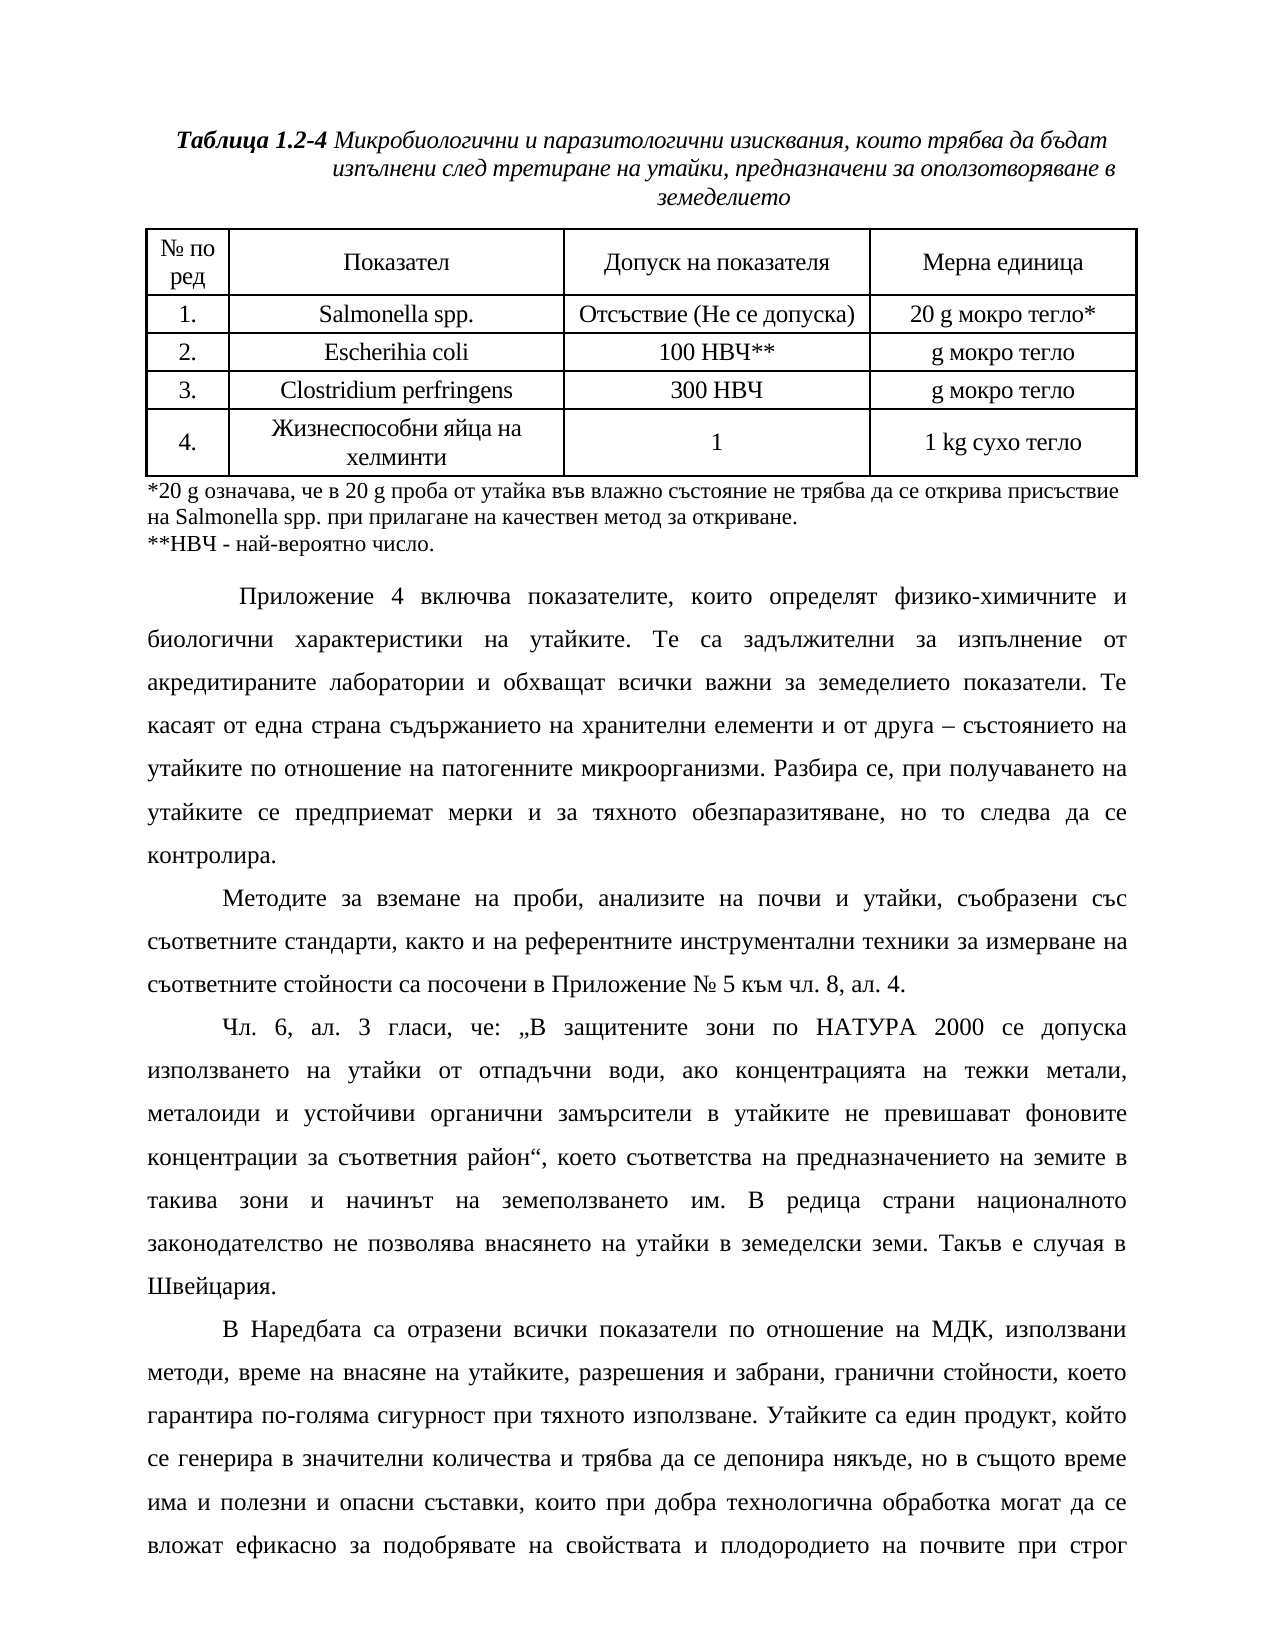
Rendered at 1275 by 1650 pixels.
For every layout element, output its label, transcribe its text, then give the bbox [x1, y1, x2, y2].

table_cell Допуск на показателя [565, 230, 869, 294]
table_cell g мокро тегло [871, 334, 1135, 370]
table_cell 100 НВЧ** [565, 334, 869, 370]
table_cell Жизнеспособни яйца на хелминти [230, 410, 563, 475]
table_cell 300 НВЧ [565, 372, 869, 408]
table_cell 1 [565, 410, 869, 475]
table_cell 1 kg сухо тегло [871, 410, 1135, 475]
table_header Таблица 1.2-4 Микробиологични и паразитологични изисквания, които трябва да бъдат изпълнени след третиране на утайки, предназначени за оползотворяване в земеделието [146, 122, 1136, 228]
table_cell Salmonella spp. [230, 296, 563, 332]
table_cell Escherihia coli [230, 334, 563, 370]
text Приложение 4 включва показателите, които определят физико-химичните и биологични характеристики на утайките. Те са задължителни за изпълнение от акредитираните лаборатории и обхващат всички важни за земеделието показатели. Те касаят от една страна съдържанието на хранителни елементи и от друга – състоянието на утайките по отношение на патогенните микроорганизми. Разбира се, при получаването на утайките се предприемат мерки и за тяхното обезпаразитяване, но то следва да се контролира. [147, 581, 1128, 868]
table_cell № по ред [148, 230, 228, 294]
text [147, 1314, 1128, 1558]
table_cell 2. [148, 334, 228, 370]
text Методите за вземане на проби, анализите на почви и утайки, съобразени със съответните стандарти, както и на референтните инструментални техники за измерване на съответните стойности са посочени в Приложение № 5 към чл. 8, ал. 4. [147, 883, 1128, 998]
table_cell Мерна единица [871, 230, 1135, 294]
table_cell 1. [148, 296, 228, 332]
table_cell g мокро тегло [871, 372, 1135, 408]
table_cell Clostridium perfringens [230, 372, 563, 408]
table_cell Отсъствие (Не се допуска) [565, 296, 869, 332]
table_cell 4. [148, 410, 228, 475]
table_cell Показател [230, 230, 563, 294]
text **НВЧ - най-вероятно число. [147, 529, 1128, 556]
text Чл. 6, ал. 3 гласи, че: „В защитените зони по НАТУРА 2000 се допуска използването на утайки от отпадъчни води, ако концентрацията на тежки метали, металоиди и устойчиви органични замърсители в утайките не превишават фоновите концентрации за съответния район“, което съответства на предназначението на земите в такива зони и начинът на земеползването им. В редица страни националното законодателство не позволява внасянето на утайки в земеделски земи. Такъв е случая в Швейцария. [147, 1012, 1128, 1300]
table_cell 20 g мокро тегло* [871, 296, 1135, 332]
table_cell 3. [148, 372, 228, 408]
text *20 g означава, че в 20 g проба от утайка във влажно състояние не трябва да се открива присъствие на Salmonella spp. при прилагане на качествен метод за откриване. [147, 477, 1128, 529]
